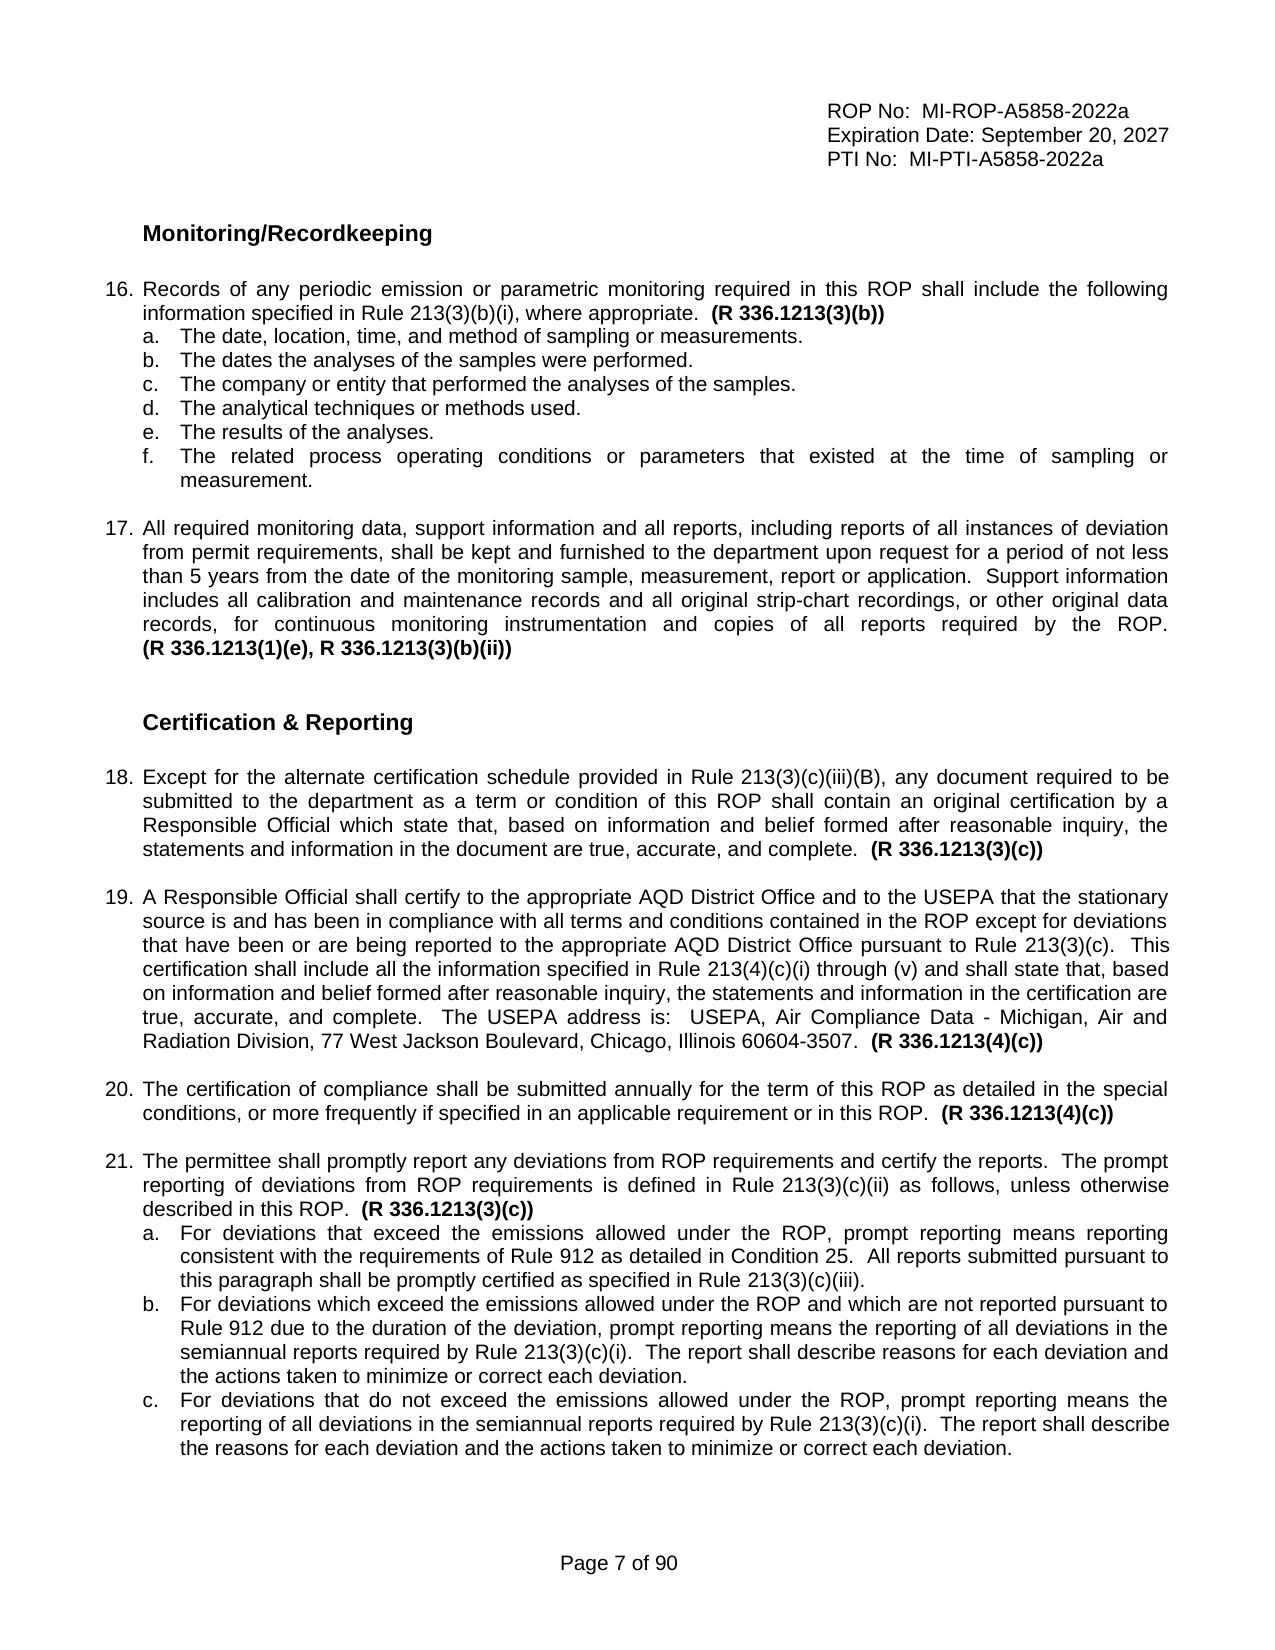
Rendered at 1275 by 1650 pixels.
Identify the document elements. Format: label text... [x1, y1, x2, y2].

list The permittee shall promptly report any deviations from ROP requirements and certify the reports. The prompt reporting of deviations from ROP requirements is defined in Rule 213(3)(c)(ii) as follows, unless otherwise described in this ROP. (R 336.1213(3)(c)) [105, 1148, 1170, 1220]
list The date, location, time, and method of sampling or measurements. [142, 324, 1170, 348]
list For deviations that exceed the emissions allowed under the ROP, prompt reporting means reporting consistent with the requirements of Rule 912 as detailed in Condition 25. All reports submitted pursuant to this paragraph shall be promptly certified as specified in Rule 213(3)(c)(iii). [142, 1220, 1170, 1292]
list The results of the analyses. [142, 420, 1170, 444]
list Records of any periodic emission or parametric monitoring required in this ROP shall include the following information specified in Rule 213(3)(b)(i), where appropriate. (R 336.1213(3)(b)) [105, 276, 1170, 324]
list The company or entity that performed the analyses of the samples. [142, 372, 1170, 396]
list The certification of compliance shall be submitted annually for the term of this ROP as detailed in the special conditions, or more frequently if specified in an applicable requirement or in this ROP. (R 336.1213(4)(c)) [105, 1077, 1170, 1124]
subtitle Certification & Reporting [105, 709, 1170, 735]
list The dates the analyses of the samples were performed. [142, 348, 1170, 372]
list For deviations that do not exceed the emissions allowed under the ROP, prompt reporting means the reporting of all deviations in the semiannual reports required by Rule 213(3)(c)(i). The report shall describe the reasons for each deviation and the actions taken to minimize or correct each deviation. [142, 1388, 1170, 1460]
list The analytical techniques or methods used. [142, 396, 1170, 420]
list All required monitoring data, support information and all reports, including reports of all instances of deviation from permit requirements, shall be kept and furnished to the department upon request for a period of not less than 5 years from the date of the monitoring sample, measurement, report or application. Support information includes all calibration and maintenance records and all original strip-chart recordings, or other original data records, for continuous monitoring instrumentation and copies of all reports required by the ROP. (R 336.1213(1)(e), R 336.1213(3)(b)(ii)) [105, 516, 1170, 660]
list A Responsible Official shall certify to the appropriate AQD District Office and to the USEPA that the stationary source is and has been in compliance with all terms and conditions contained in the ROP except for deviations that have been or are being reported to the appropriate AQD District Office pursuant to Rule 213(3)(c). This certification shall include all the information specified in Rule 213(4)(c)(i) through (v) and shall state that, based on information and belief formed after reasonable inquiry, the statements and information in the certification are true, accurate, and complete. The USEPA address is: USEPA, Air Compliance Data - Michigan, Air and Radiation Division, 77 West Jackson Boulevard, Chicago, Illinois 60604-3507. (R 336.1213(4)(c)) [105, 885, 1170, 1053]
list The related process operating conditions or parameters that existed at the time of sampling or measurement. [142, 444, 1170, 492]
list Except for the alternate certification schedule provided in Rule 213(3)(c)(iii)(B), any document required to be submitted to the department as a term or condition of this ROP shall contain an original certification by a Responsible Official which state that, based on information and belief formed after reasonable inquiry, the statements and information in the document are true, accurate, and complete. (R 336.1213(3)(c)) [105, 765, 1170, 861]
list For deviations which exceed the emissions allowed under the ROP and which are not reported pursuant to Rule 912 due to the duration of the deviation, prompt reporting means the reporting of all deviations in the semiannual reports required by Rule 213(3)(c)(i). The report shall describe reasons for each deviation and the actions taken to minimize or correct each deviation. [142, 1292, 1170, 1388]
subtitle Monitoring/Recordkeeping [105, 220, 1170, 246]
